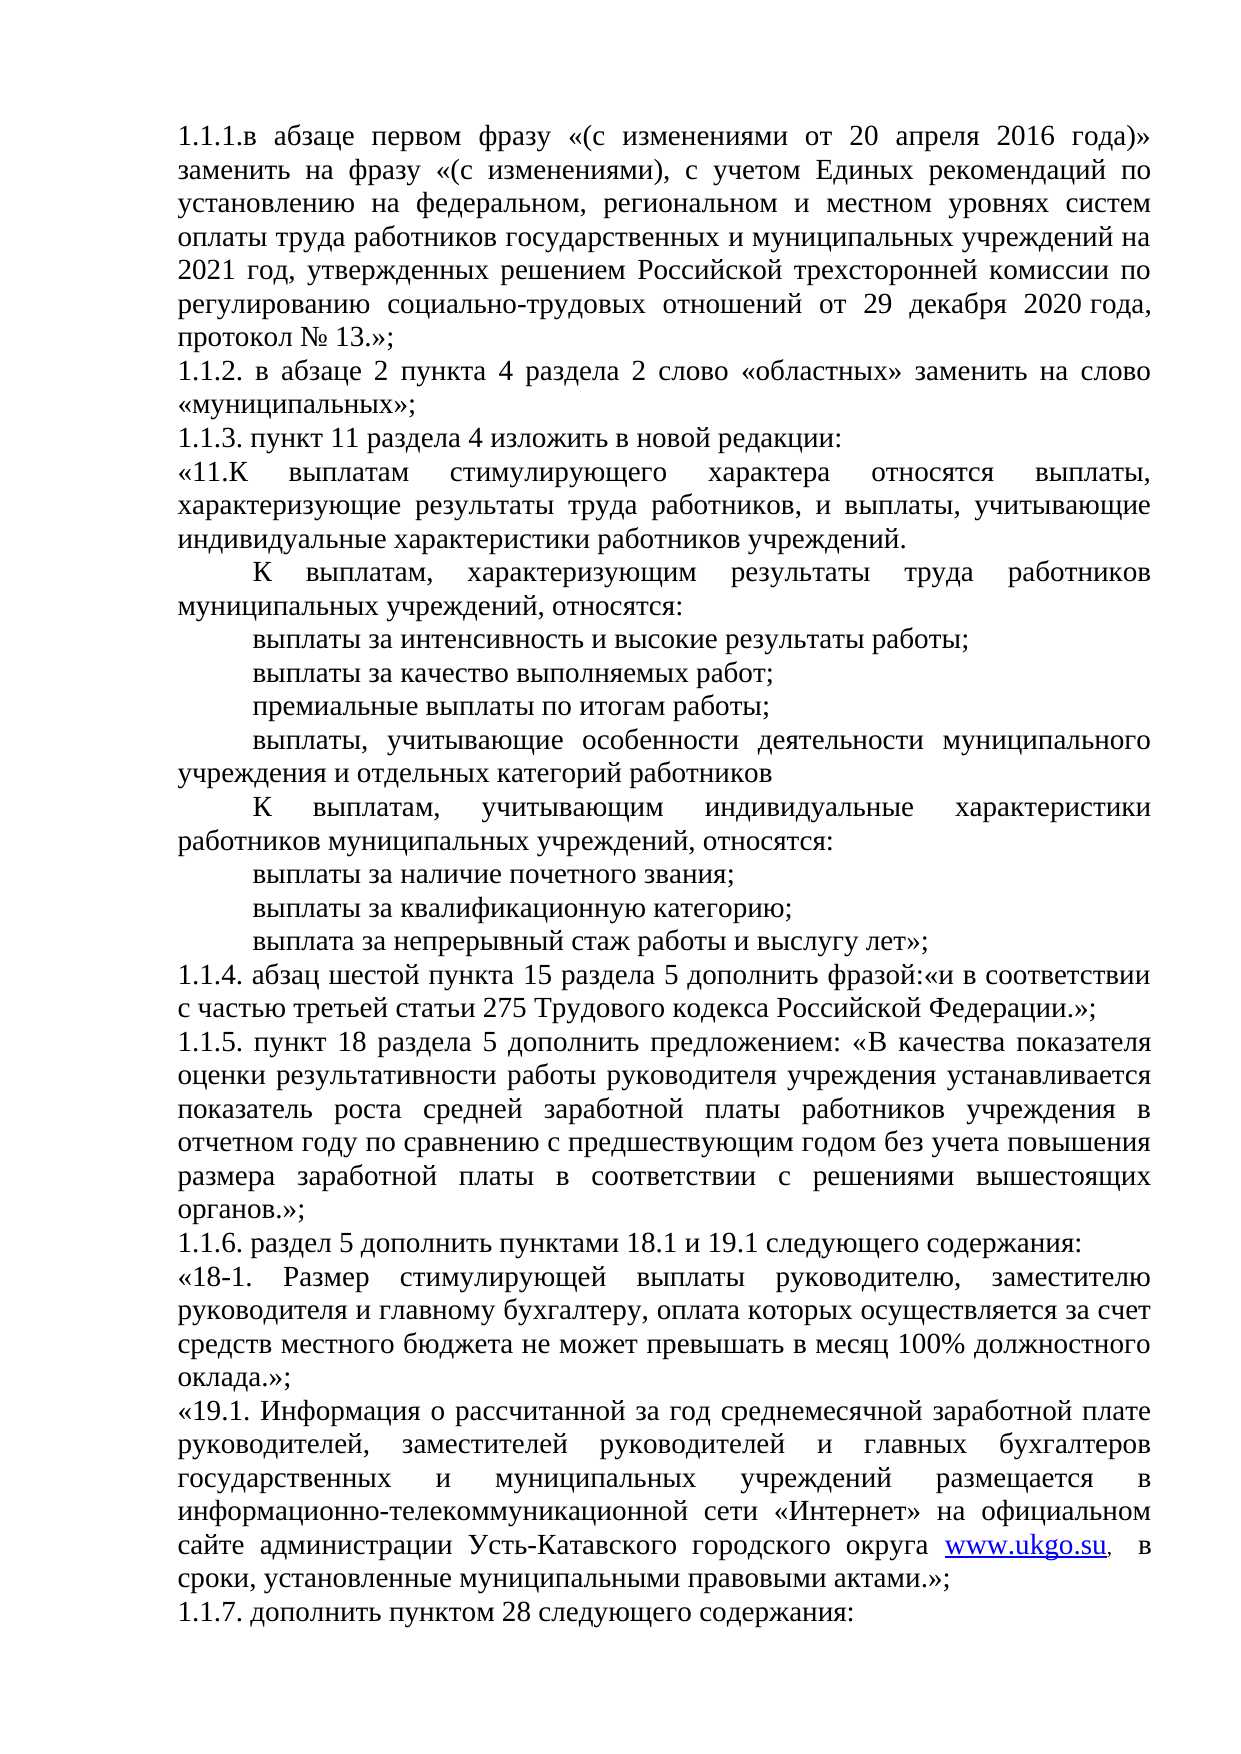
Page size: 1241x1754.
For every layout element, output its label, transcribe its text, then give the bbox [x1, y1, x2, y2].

text выплаты за качество выполняемых работ; [177, 655, 1152, 688]
text выплаты за квалификационную категорию; [177, 890, 1152, 923]
text «11.К выплатам стимулирующего характера относятся выплаты, характеризующие результаты труда работников, и выплаты, учитывающие индивидуальные характеристики работников учреждений. [177, 454, 1152, 554]
text премиальные выплаты по итогам работы; [177, 688, 1152, 722]
text 1.1.6. раздел 5 дополнить пунктами 18.1 и 19.1 следующего содержания: [177, 1225, 1152, 1259]
text выплаты за интенсивность и высокие результаты работы; [177, 621, 1152, 655]
text 1.1.2. в абзаце 2 пункта 4 раздела 2 слово «областных» заменить на слово «муниципальных»; [177, 353, 1152, 420]
text К выплатам, характеризующим результаты труда работников муниципальных учреждений, относятся: [177, 554, 1152, 621]
text выплаты за наличие почетного звания; [177, 856, 1152, 890]
text 1.1.3. пункт 11 раздела 4 изложить в новой редакции: [177, 420, 1152, 454]
text «19.1. Информация о рассчитанной за год среднемесячной заработной плате руководителей, заместителей руководителей и главных бухгалтеров государственных и муниципальных учреждений размещается в информационно-телекоммуникационной сети «Интернет» на официальном сайте администрации Усть-Катавского городского округа www.ukgo.su, в сроки, установленные муниципальными правовыми актами.»; [177, 1393, 1152, 1594]
text выплаты, учитывающие особенности деятельности муниципального учреждения и отдельных категорий работников [177, 722, 1152, 789]
text 1.1.5. пункт 18 раздела 5 дополнить предложением: «В качества показателя оценки результативности работы руководителя учреждения устанавливается показатель роста средней заработной платы работников учреждения в отчетном году по сравнению с предшествующим годом без учета повышения размера заработной платы в соответствии с решениями вышестоящих органов.»; [177, 1024, 1152, 1225]
text 1.1.7. дополнить пунктом 28 следующего содержания: [177, 1594, 1152, 1628]
subtitle 1.1.1.в абзаце первом фразу «(с изменениями от 20 апреля 2016 года)» заменить на фразу «(с изменениями), с учетом Единых рекомендаций по установлению на федеральном, региональном и местном уровнях систем оплаты труда работников государственных и муниципальных учреждений на 2021 год, утвержденных решением Российской трехсторонней комиссии по регулированию социально-трудовых отношений от 29 декабря 2020 года, протокол № 13.»; [177, 118, 1152, 353]
text 1.1.4. абзац шестой пункта 15 раздела 5 дополнить фразой:«и в соответствии с частью третьей статьи 275 Трудового кодекса Российской Федерации.»; [177, 957, 1152, 1024]
text выплата за непрерывный стаж работы и выслугу лет»; [177, 923, 1152, 957]
text К выплатам, учитывающим индивидуальные характеристики работников муниципальных учреждений, относятся: [177, 789, 1152, 856]
text «18-1. Размер стимулирующей выплаты руководителю, заместителю руководителя и главному бухгалтеру, оплата которых осуществляется за счет средств местного бюджета не может превышать в месяц 100% должностного оклада.»; [177, 1259, 1152, 1393]
